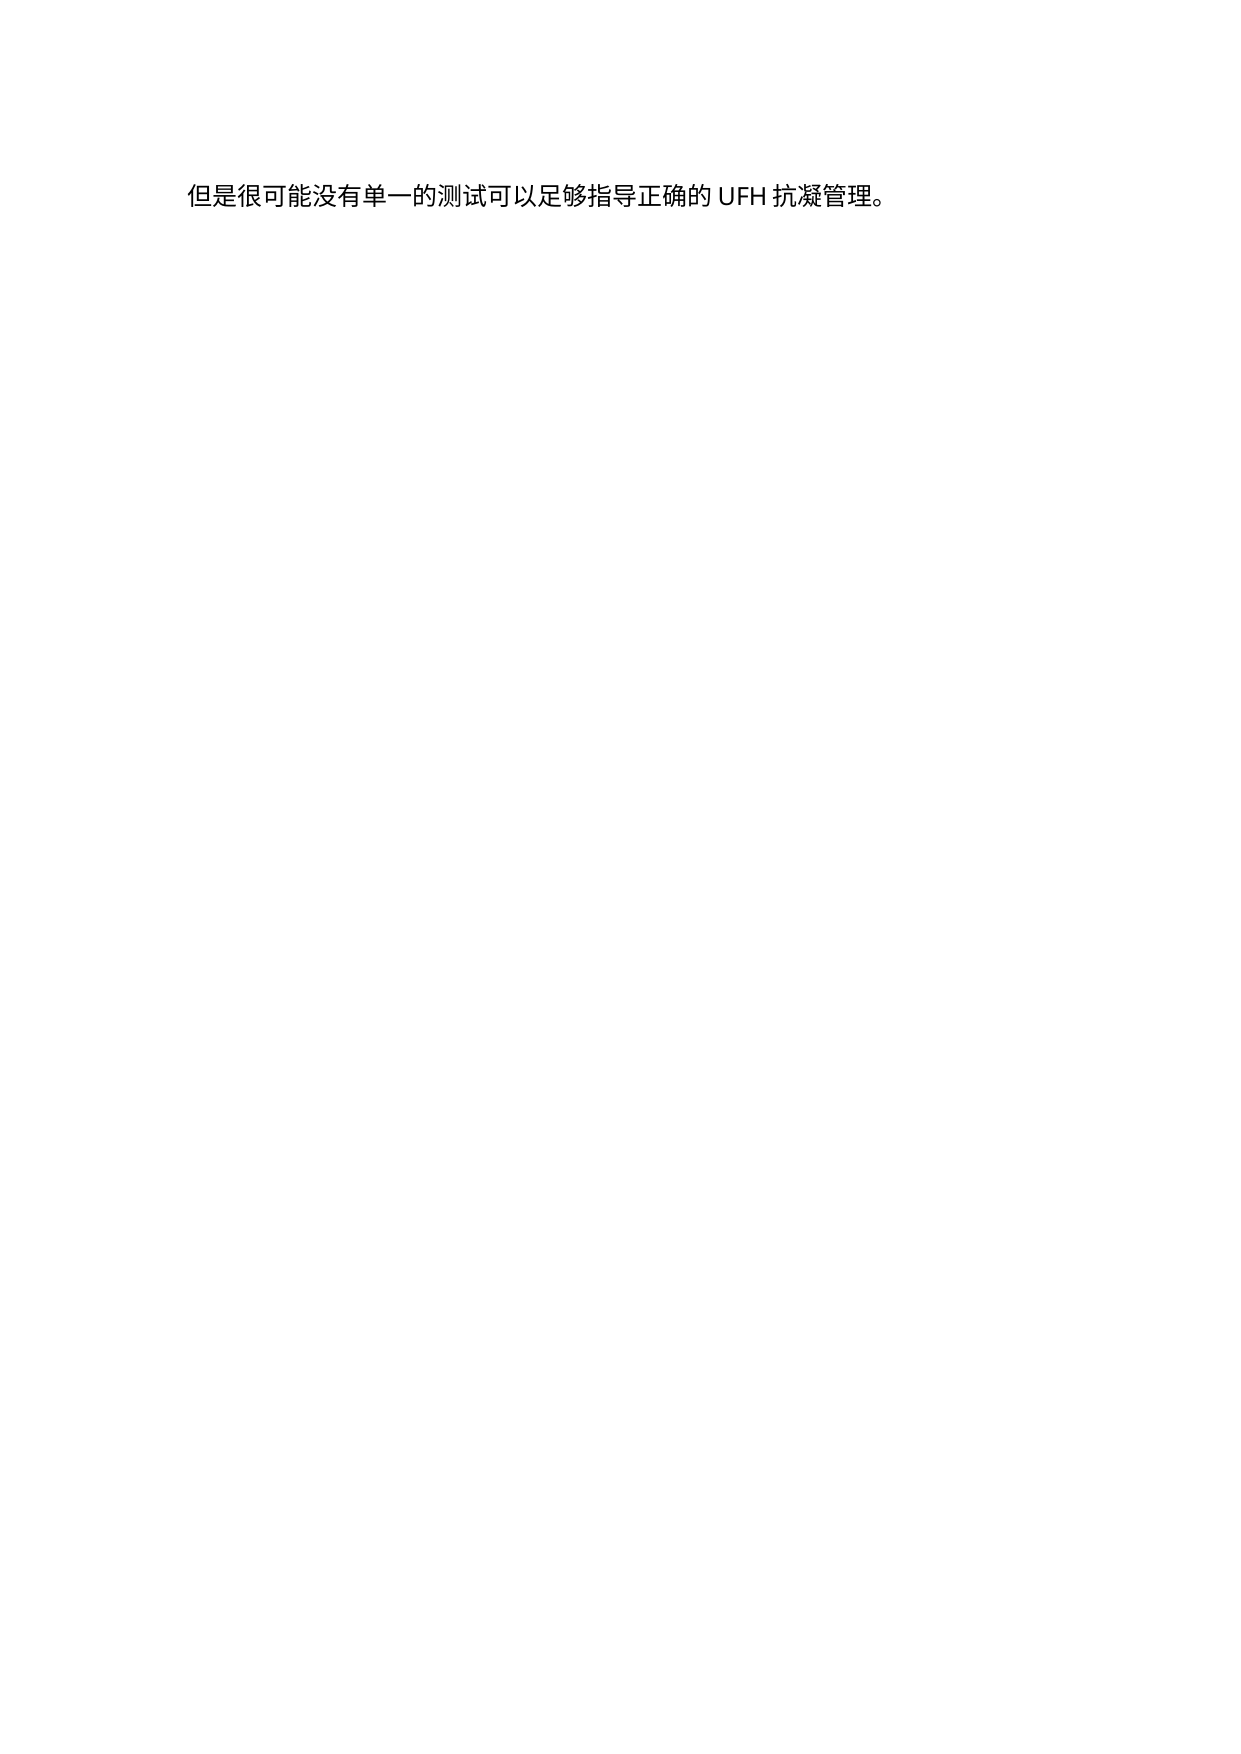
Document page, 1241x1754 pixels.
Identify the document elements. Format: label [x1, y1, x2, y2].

text [187, 162, 1053, 227]
